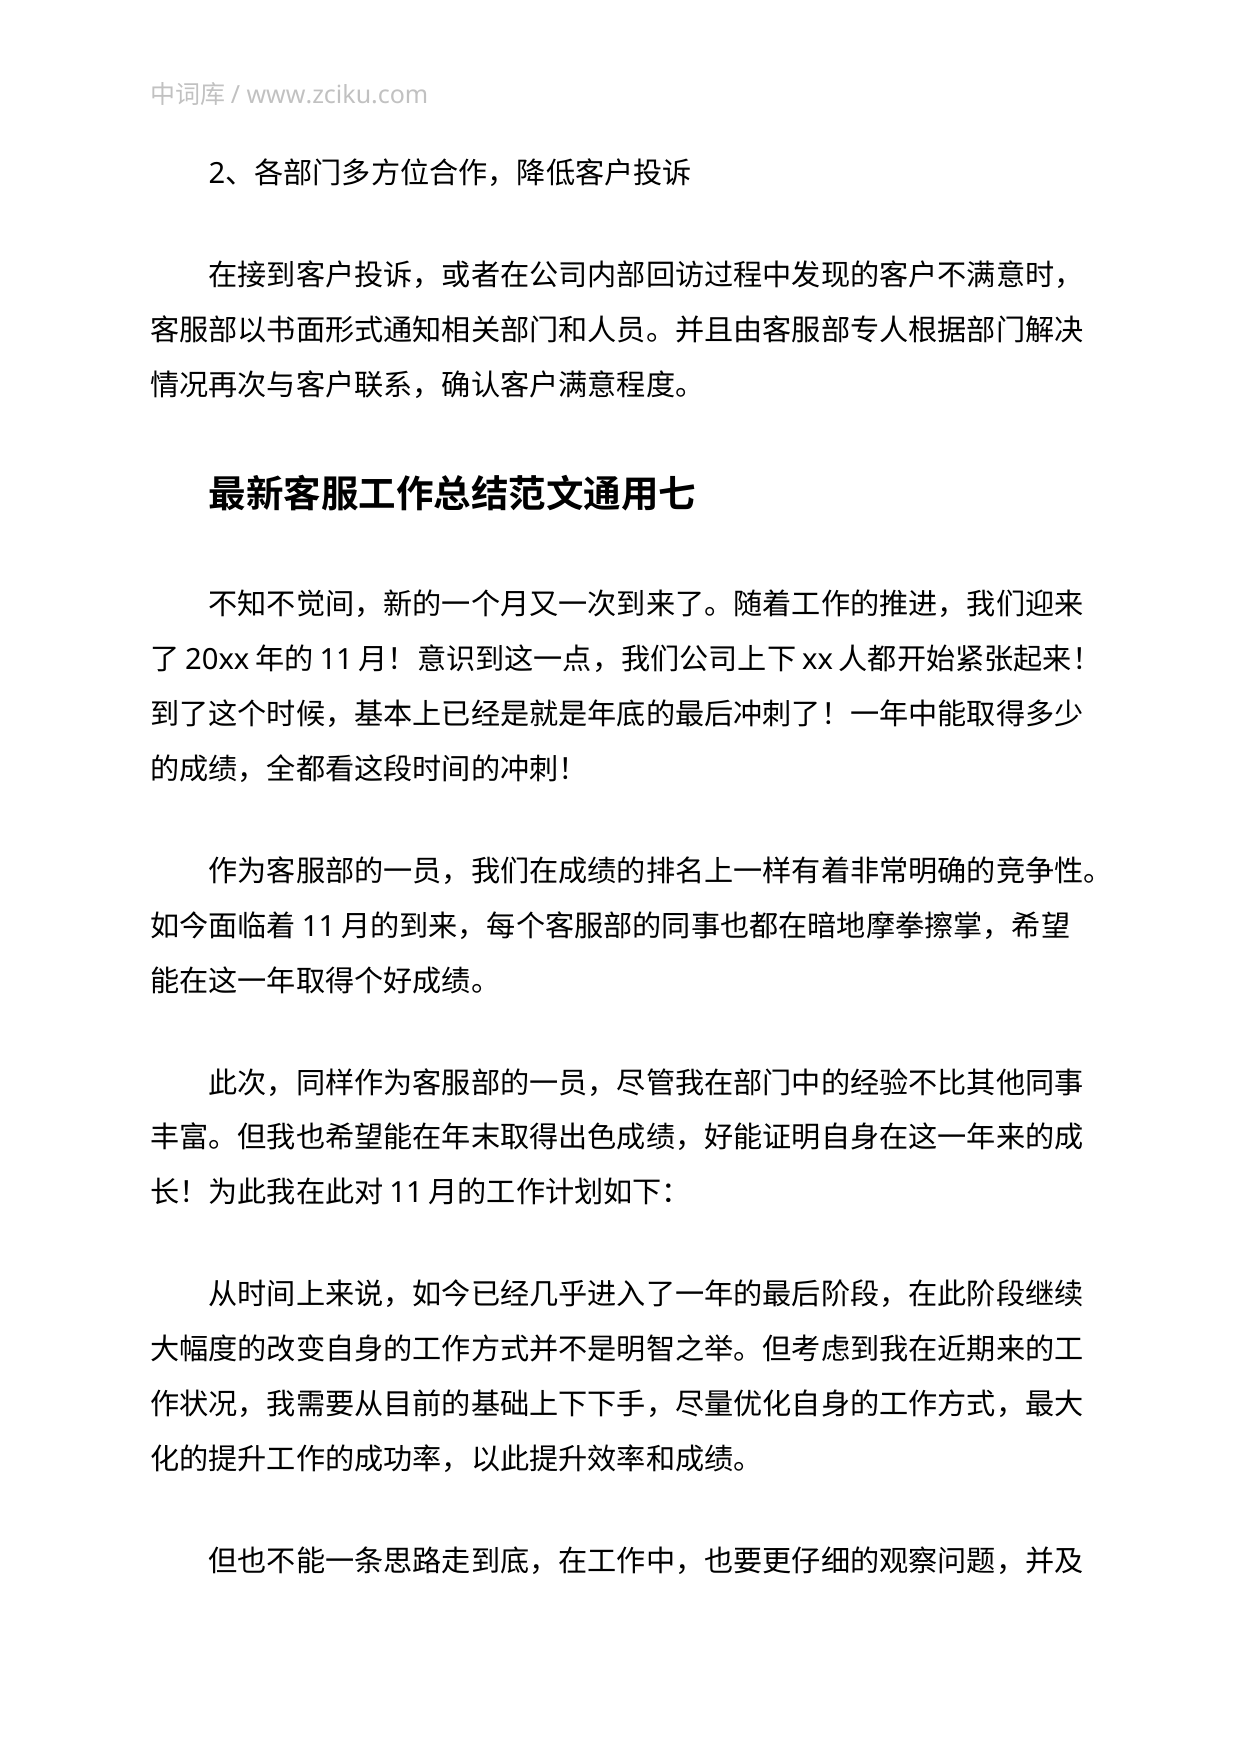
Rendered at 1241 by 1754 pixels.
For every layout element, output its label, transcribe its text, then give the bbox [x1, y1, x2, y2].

text 不知不觉间，新的一个月又一次到来了。随着工作的推进，我们迎来了20xx年的11月！意识到这一点，我们公司上下xx人都开始紧张起来！到了这个时候，基本上已经是就是年底的最后冲刺了！一年中能取得多少的成绩，全都看这段时间的冲刺！ [150, 581, 1090, 788]
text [150, 1537, 1090, 1580]
text 从时间上来说，如今已经几乎进入了一年的最后阶段，在此阶段继续大幅度的改变自身的工作方式并不是明智之举。但考虑到我在近期来的工作状况，我需要从目前的基础上下下手，尽量优化自身的工作方式，最大化的提升工作的成功率，以此提升效率和成绩。 [150, 1271, 1090, 1478]
text 作为客服部的一员，我们在成绩的排名上一样有着非常明确的竞争性。如今面临着11月的到来，每个客服部的同事也都在暗地摩拳擦掌，希望能在这一年取得个好成绩。 [150, 847, 1090, 1000]
text 2、各部门多方位合作，降低客户投诉 [150, 150, 1090, 192]
text 最新客服工作总结范文通用七 [150, 463, 1090, 518]
text 此次，同样作为客服部的一员，尽管我在部门中的经验不比其他同事丰富。但我也希望能在年末取得出色成绩，好能证明自身在这一年来的成长！为此我在此对11月的工作计划如下： [150, 1059, 1090, 1211]
text 在接到客户投诉，或者在公司内部回访过程中发现的客户不满意时，客服部以书面形式通知相关部门和人员。并且由客服部专人根据部门解决情况再次与客户联系，确认客户满意程度。 [150, 252, 1090, 404]
